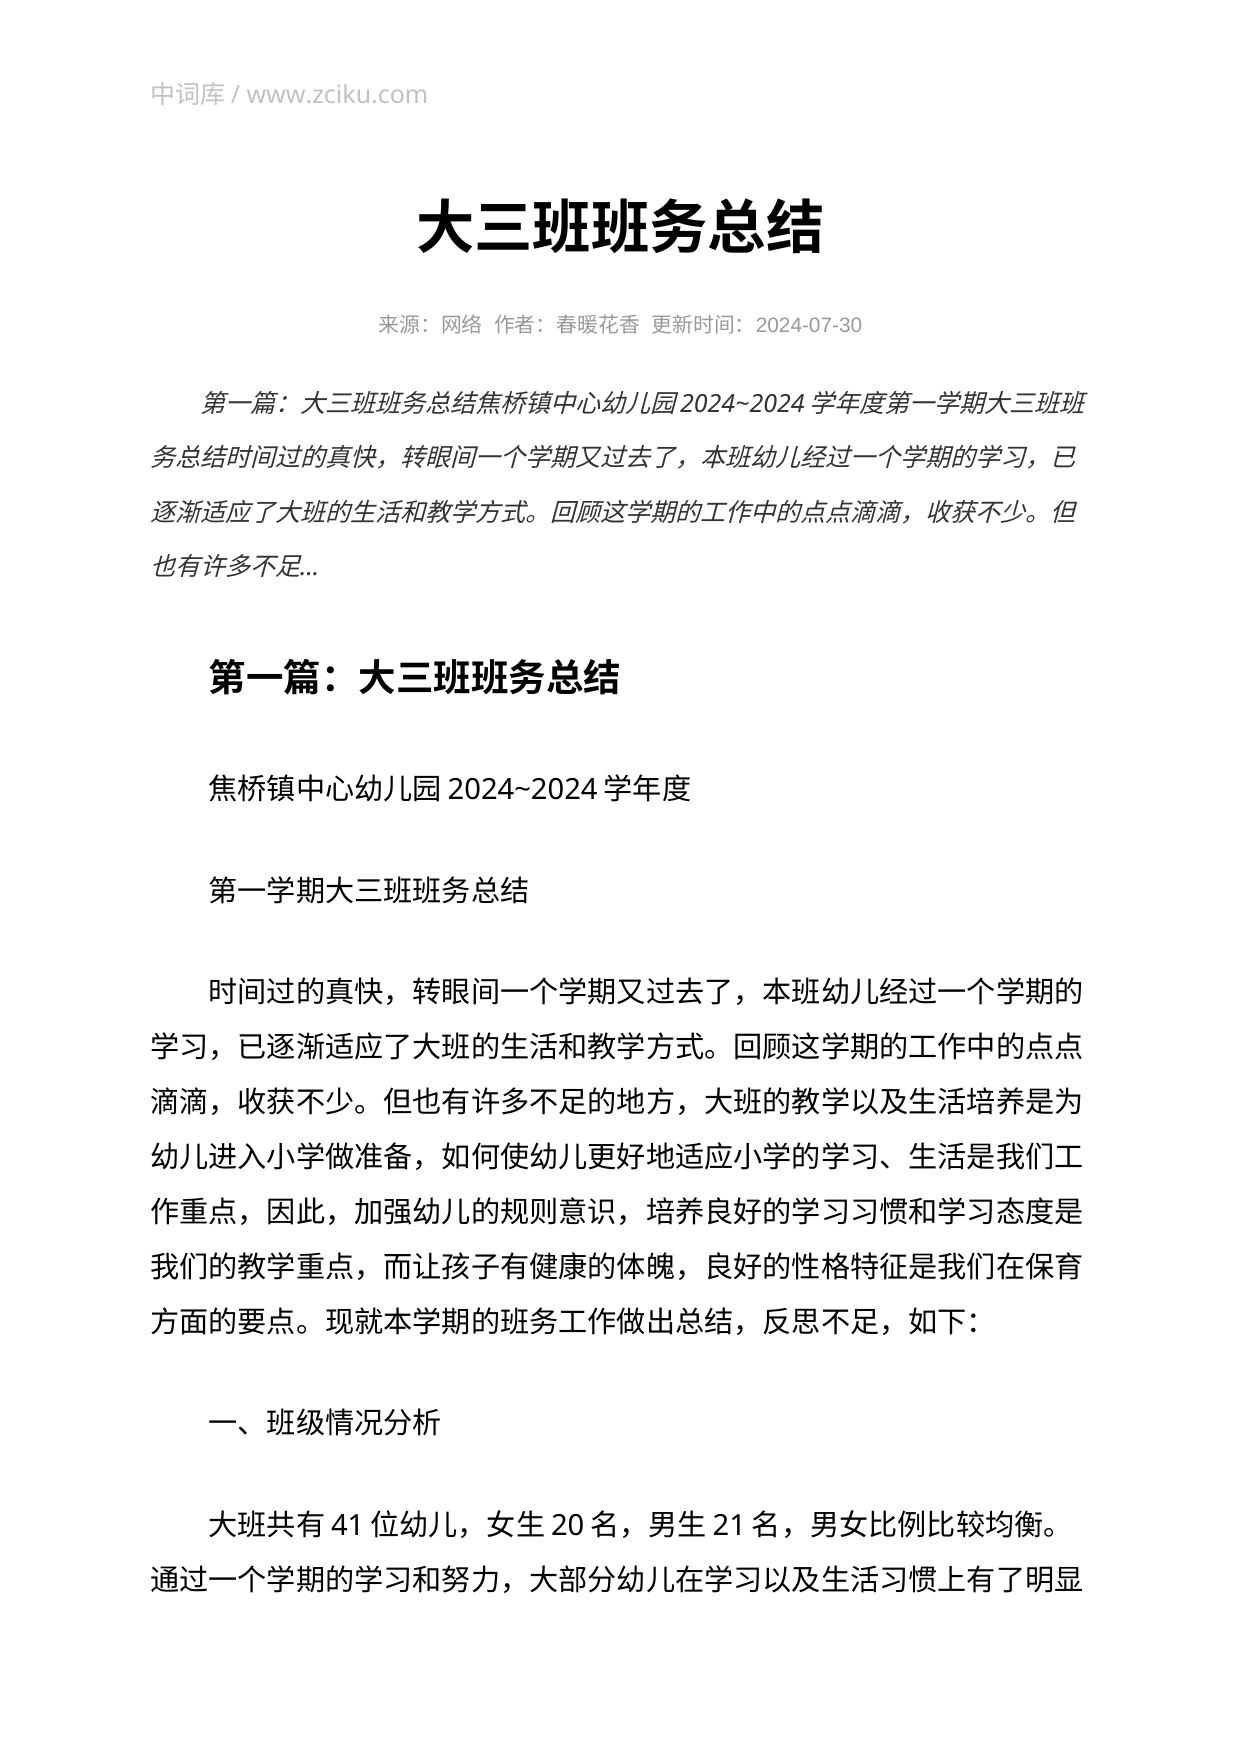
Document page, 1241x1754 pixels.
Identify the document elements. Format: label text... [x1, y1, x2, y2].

text 来源：网络 作者：春暖花香 更新时间：2024-07-30 [150, 313, 1090, 337]
text 一、班级情况分析 [150, 1400, 1090, 1442]
subtitle 大三班班务总结 [150, 181, 1090, 266]
text 第一学期大三班班务总结 [150, 867, 1090, 909]
text 第一篇：大三班班务总结 [150, 648, 1090, 702]
text 第一篇：大三班班务总结焦桥镇中心幼儿园2024~2024学年度第一学期大三班班务总结时间过的真快，转眼间一个学期又过去了，本班幼儿经过一个学期的学习，已逐渐适应了大班的生活和教学方式。回顾这学期的工作中的点点滴滴，收获不少。但也有许多不足... [150, 383, 1090, 583]
text 焦桥镇中心幼儿园2024~2024学年度 [150, 765, 1090, 808]
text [150, 1502, 1090, 1599]
text 时间过的真快，转眼间一个学期又过去了，本班幼儿经过一个学期的学习，已逐渐适应了大班的生活和教学方式。回顾这学期的工作中的点点滴滴，收获不少。但也有许多不足的地方，大班的教学以及生活培养是为幼儿进入小学做准备，如何使幼儿更好地适应小学的学习、生活是我们工作重点，因此，加强幼儿的规则意识，培养良好的学习习惯和学习态度是我们的教学重点，而让孩子有健康的体魄，良好的性格特征是我们在保育方面的要点。现就本学期的班务工作做出总结，反思不足，如下： [150, 969, 1090, 1341]
